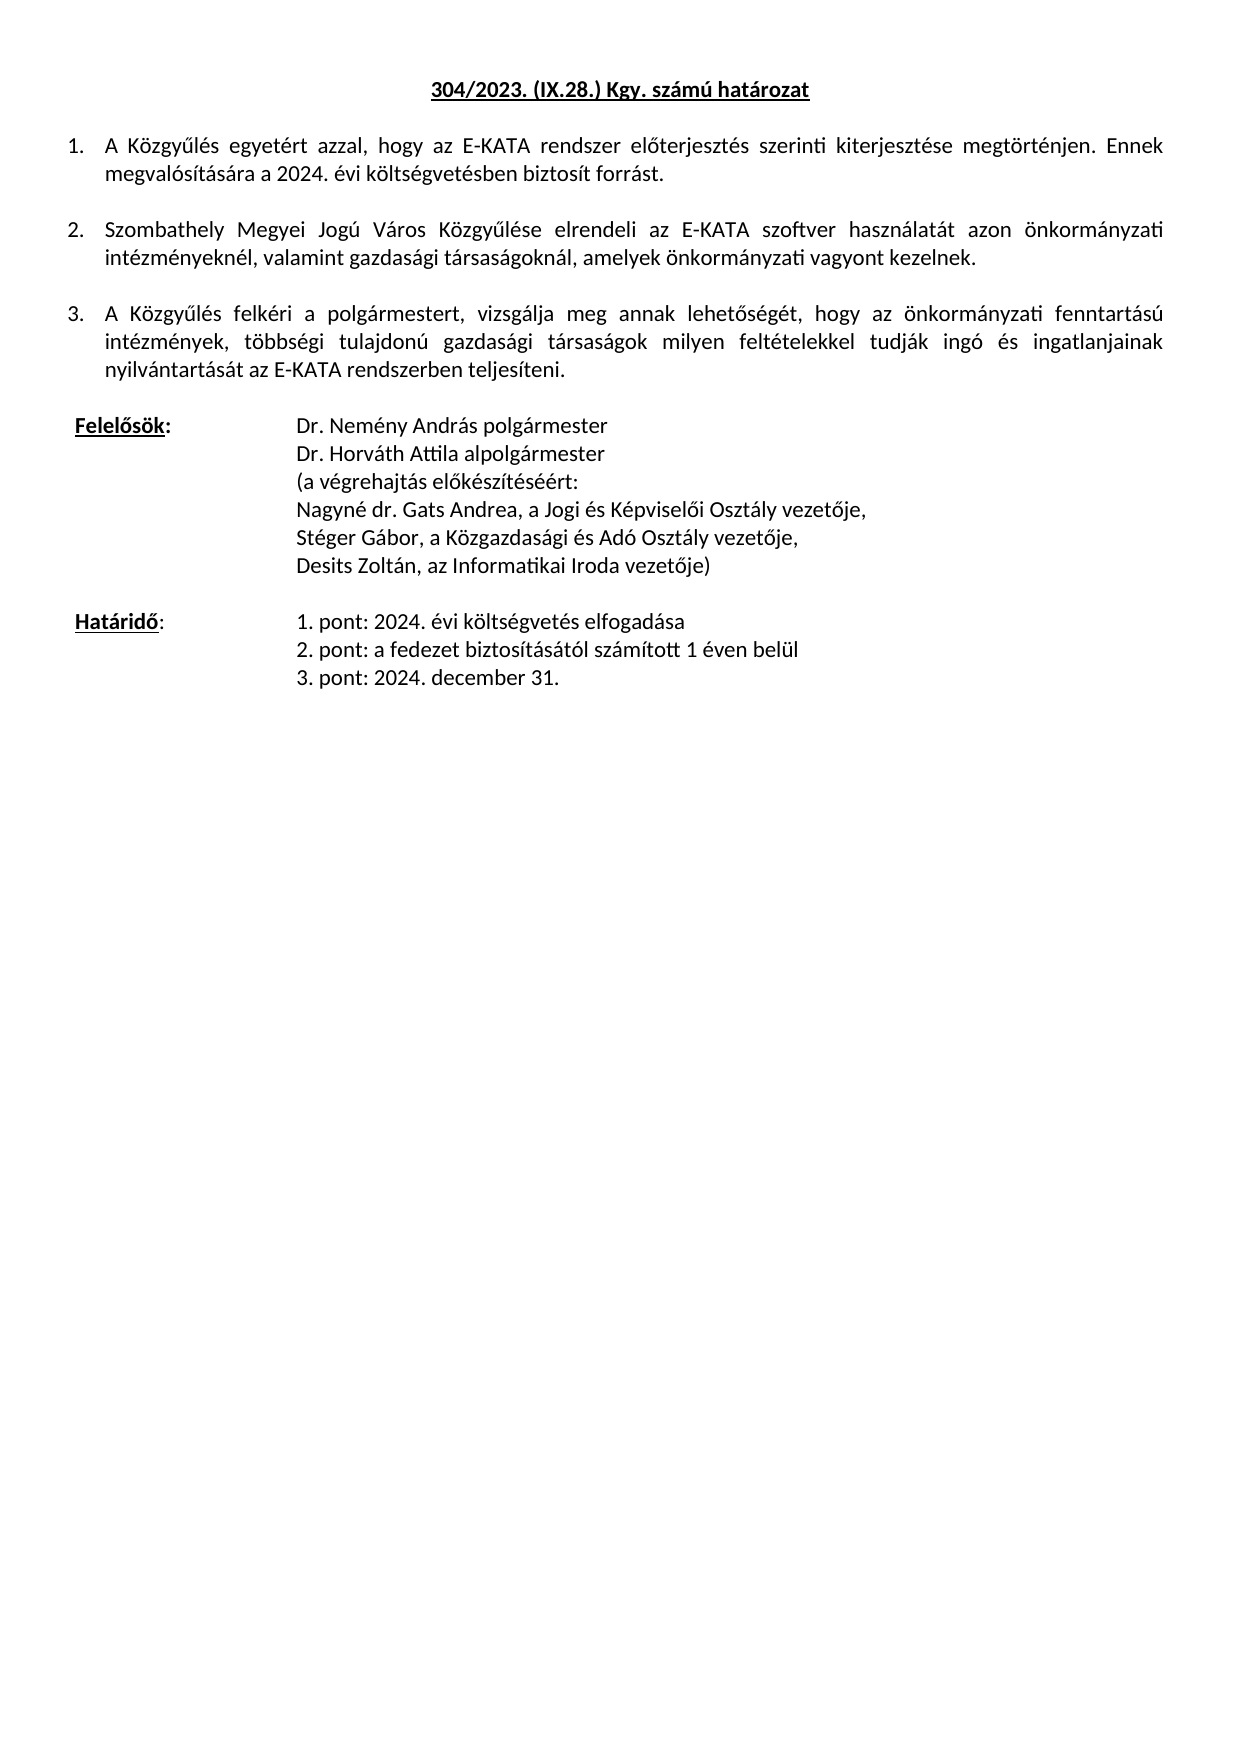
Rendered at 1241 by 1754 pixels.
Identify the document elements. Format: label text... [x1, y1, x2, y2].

text Dr. Horváth Attila alpolgármester [75, 439, 1165, 467]
text Felelősök: Dr. Nemény András polgármester [75, 411, 1165, 439]
text Desits Zoltán, az Informatikai Iroda vezetője) [91, 551, 1165, 579]
text Nagyné dr. Gats Andrea, a Jogi és Képviselői Osztály vezetője, [91, 495, 1165, 523]
text 2. pont: a fedezet biztosításától számított 1 éven belül [75, 635, 1165, 663]
list A Közgyűlés felkéri a polgármestert, vizsgálja meg annak lehetőségét, hogy az önkormányzati fenntartású intézmények, többségi tulajdonú gazdasági társaságok milyen feltételekkel tudják ingó és ingatlanjainak nyilvántartását az E-KATA rendszerben teljesíteni. [67, 299, 1165, 383]
text 304/2023. (IX.28.) Kgy. számú határozat [75, 75, 1165, 103]
text 3. pont: 2024. december 31. [222, 663, 1165, 691]
list Szombathely Megyei Jogú Város Közgyűlése elrendeli az E-KATA szoftver használatát azon önkormányzati intézményeknél, valamint gazdasági társaságoknál, amelyek önkormányzati vagyont kezelnek. [67, 215, 1165, 271]
text Stéger Gábor, a Közgazdasági és Adó Osztály vezetője, [91, 523, 1165, 551]
text Határidő: 1. pont: 2024. évi költségvetés elfogadása [75, 607, 1165, 635]
list A Közgyűlés egyetért azzal, hogy az E-KATA rendszer előterjesztés szerinti kiterjesztése megtörténjen. Ennek megvalósítására a 2024. évi költségvetésben biztosít forrást. [67, 131, 1165, 187]
text (a végrehajtás előkészítéséért: [75, 467, 1165, 495]
